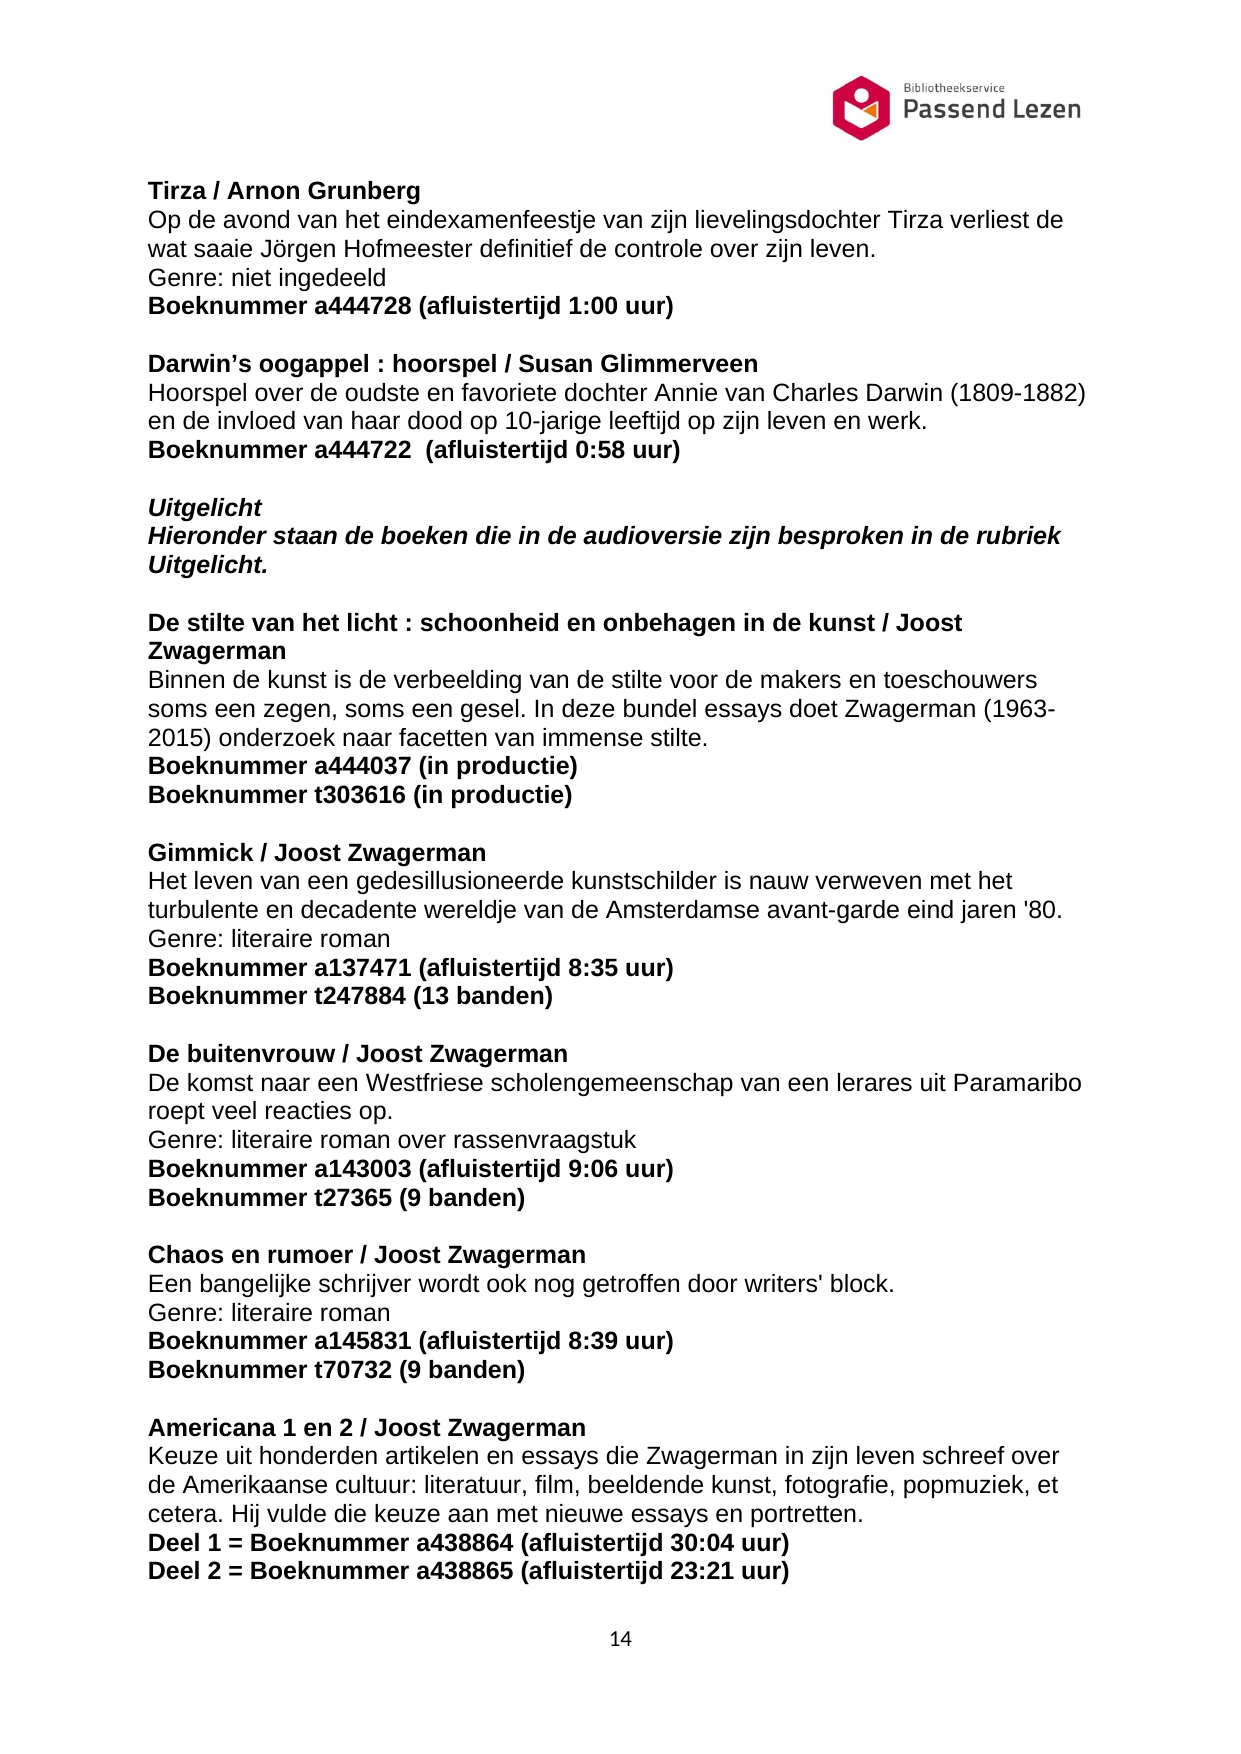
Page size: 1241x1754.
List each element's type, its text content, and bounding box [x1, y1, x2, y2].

text Tirza / Arnon Grunberg [148, 176, 1093, 205]
text Deel 1 = Boeknummer a438864 (afluistertijd 30:04 uur) [148, 1528, 1093, 1556]
text De buitenvrouw / Joost Zwagerman [148, 1039, 1093, 1068]
text Genre: literaire roman over rassenvraagstuk [148, 1125, 1093, 1154]
text Boeknummer t303616 (in productie) [148, 780, 1093, 809]
text Americana 1 en 2 / Joost Zwagerman [148, 1413, 1093, 1441]
text Boeknummer a444037 (in productie) [148, 751, 1093, 780]
text Boeknummer a137471 (afluistertijd 8:35 uur) [148, 953, 1093, 981]
text Boeknummer a145831 (afluistertijd 8:39 uur) [148, 1326, 1093, 1355]
text Boeknummer a444722 (afluistertijd 0:58 uur) [148, 435, 1093, 464]
text Boeknummer t27365 (9 banden) [148, 1183, 1093, 1211]
text Boeknummer t247884 (13 banden) [148, 981, 1093, 1010]
text De stilte van het licht : schoonheid en onbehagen in de kunst / Joost Zwagerman [148, 608, 1093, 665]
text Een bangelijke schrijver wordt ook nog getroffen door writers' block. [148, 1269, 1093, 1298]
text Boeknummer t70732 (9 banden) [148, 1355, 1093, 1384]
text Uitgelicht [148, 493, 1093, 521]
text Op de avond van het eindexamenfeestje van zijn lievelingsdochter Tirza verliest de wat saaie Jörgen Hofmeester definitief de controle over zijn leven. [148, 205, 1093, 263]
text Het leven van een gedesillusioneerde kunstschilder is nauw verweven met het turbulente en decadente wereldje van de Amsterdamse avant-garde eind jaren '80. [148, 866, 1093, 924]
text De komst naar een Westfriese scholengemeenschap van een lerares uit Paramaribo roept veel reacties op. [148, 1068, 1093, 1125]
text Keuze uit honderden artikelen en essays die Zwagerman in zijn leven schreef over de Amerikaanse cultuur: literatuur, film, beeldende kunst, fotografie, popmuziek, et cetera. Hij vulde die keuze aan met nieuwe essays en portretten. [148, 1441, 1093, 1528]
text Deel 2 = Boeknummer a438865 (afluistertijd 23:21 uur) [148, 1556, 1093, 1585]
text Boeknummer a444728 (afluistertijd 1:00 uur) [148, 291, 1093, 320]
text Genre: literaire roman [148, 924, 1093, 953]
text Genre: literaire roman [148, 1298, 1093, 1326]
text Binnen de kunst is de verbeelding van de stilte voor de makers en toeschouwers soms een zegen, soms een gesel. In deze bundel essays doet Zwagerman (1963-2015) onderzoek naar facetten van immense stilte. [148, 665, 1093, 751]
text Darwin’s oogappel : hoorspel / Susan Glimmerveen [148, 349, 1093, 378]
picture [808, 51, 1103, 162]
text Chaos en rumoer / Joost Zwagerman [148, 1240, 1093, 1269]
text Genre: niet ingedeeld [148, 263, 1093, 291]
text Hieronder staan de boeken die in de audioversie zijn besproken in de rubriek Uitgelicht. [148, 521, 1093, 579]
text Gimmick / Joost Zwagerman [148, 838, 1093, 866]
text Boeknummer a143003 (afluistertijd 9:06 uur) [148, 1154, 1093, 1183]
text Hoorspel over de oudste en favoriete dochter Annie van Charles Darwin (1809-1882) en de invloed van haar dood op 10-jarige leeftijd op zijn leven en werk. [148, 378, 1093, 435]
